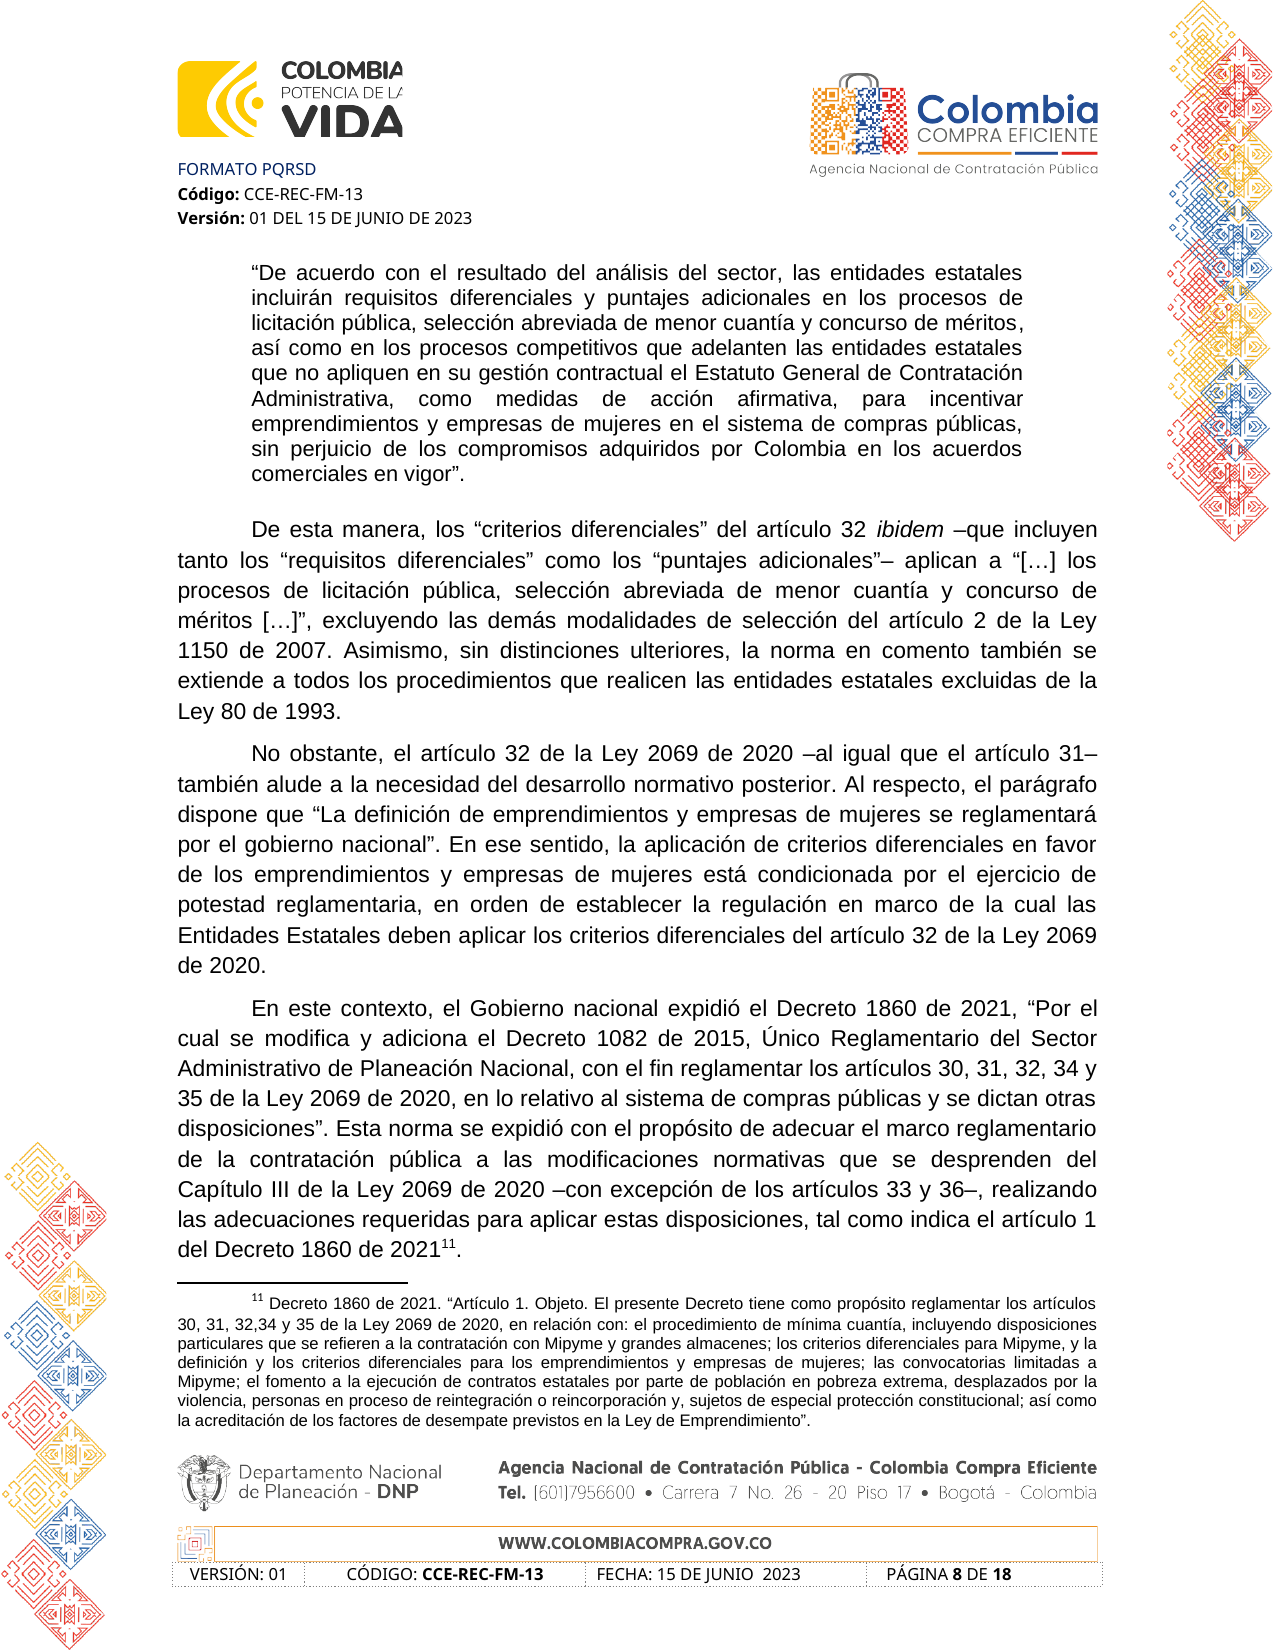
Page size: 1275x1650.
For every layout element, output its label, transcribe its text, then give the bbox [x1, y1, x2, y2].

picture [177, 1455, 1098, 1562]
text De esta manera, los “criterios diferenciales” del artículo 32 ibidem –que incluyen tanto los “requisitos diferenciales” como los “puntajes adicionales”– aplican a “[…] los procesos de licitación pública, selección abreviada de menor cuantía y concurso de méritos […]”, excluyendo las demás modalidades de selección del artículo 2 de la Ley 1150 de 2007. Asimismo, sin distinciones ulteriores, la norma en comento también se extiende a todos los procedimientos que realicen las entidades estatales excluidas de la Ley 80 de 1993. [177, 516, 1098, 724]
picture [1165, 0, 1272, 539]
text En este contexto, el Gobierno nacional expidió el Decreto 1860 de 2021, “Por el cual se modifica y adiciona el Decreto 1082 de 2015, Único Reglamentario del Sector Administrativo de Planeación Nacional, con el fin reglamentar los artículos 30, 31, 32, 34 y 35 de la Ley 2069 de 2020, en lo relativo al sistema de compras públicas y se dictan otras disposiciones”. Esta norma se expidió con el propósito de adecuar el marco reglamentario de la contratación pública a las modificaciones normativas que se desprenden del Capítulo III de la Ley 2069 de 2020 –con excepción de los artículos 33 y 36–, realizando las adecuaciones requeridas para aplicar estas disposiciones, tal como indica el artículo 1 del Decreto 1860 de 2021. [177, 994, 1098, 1263]
picture [0, 1141, 106, 1648]
text No obstante, el artículo 32 de la Ley 2069 de 2020 –al igual que el artículo 31– también alude a la necesidad del desarrollo normativo posterior. Al respecto, el parágrafo dispone que “La definición de emprendimientos y empresas de mujeres se reglamentará por el gobierno nacional”. En ese sentido, la aplicación de criterios diferenciales en favor de los emprendimientos y empresas de mujeres está condicionada por el ejercicio de potestad reglamentaria, en orden de establecer la regulación en marco de la cual las Entidades Estatales deben aplicar los criterios diferenciales del artículo 32 de la Ley 2069 de 2020. [177, 740, 1098, 978]
text “De acuerdo con el resultado del análisis del sector, las entidades estatales incluirán requisitos diferenciales y puntajes adicionales en los procesos de licitación pública, selección abreviada de menor cuantía y concurso de méritos, así como en los procesos competitivos que adelanten las entidades estatales que no apliquen en su gestión contractual el Estatuto General de Contratación Administrativa, como medidas de acción afirmativa, para incentivar emprendimientos y empresas de mujeres en el sistema de compras públicas, sin perjuicio de los compromisos adquiridos por Colombia en los acuerdos comerciales en vigor”. [251, 259, 1024, 486]
picture [177, 61, 402, 137]
picture [809, 73, 1098, 177]
